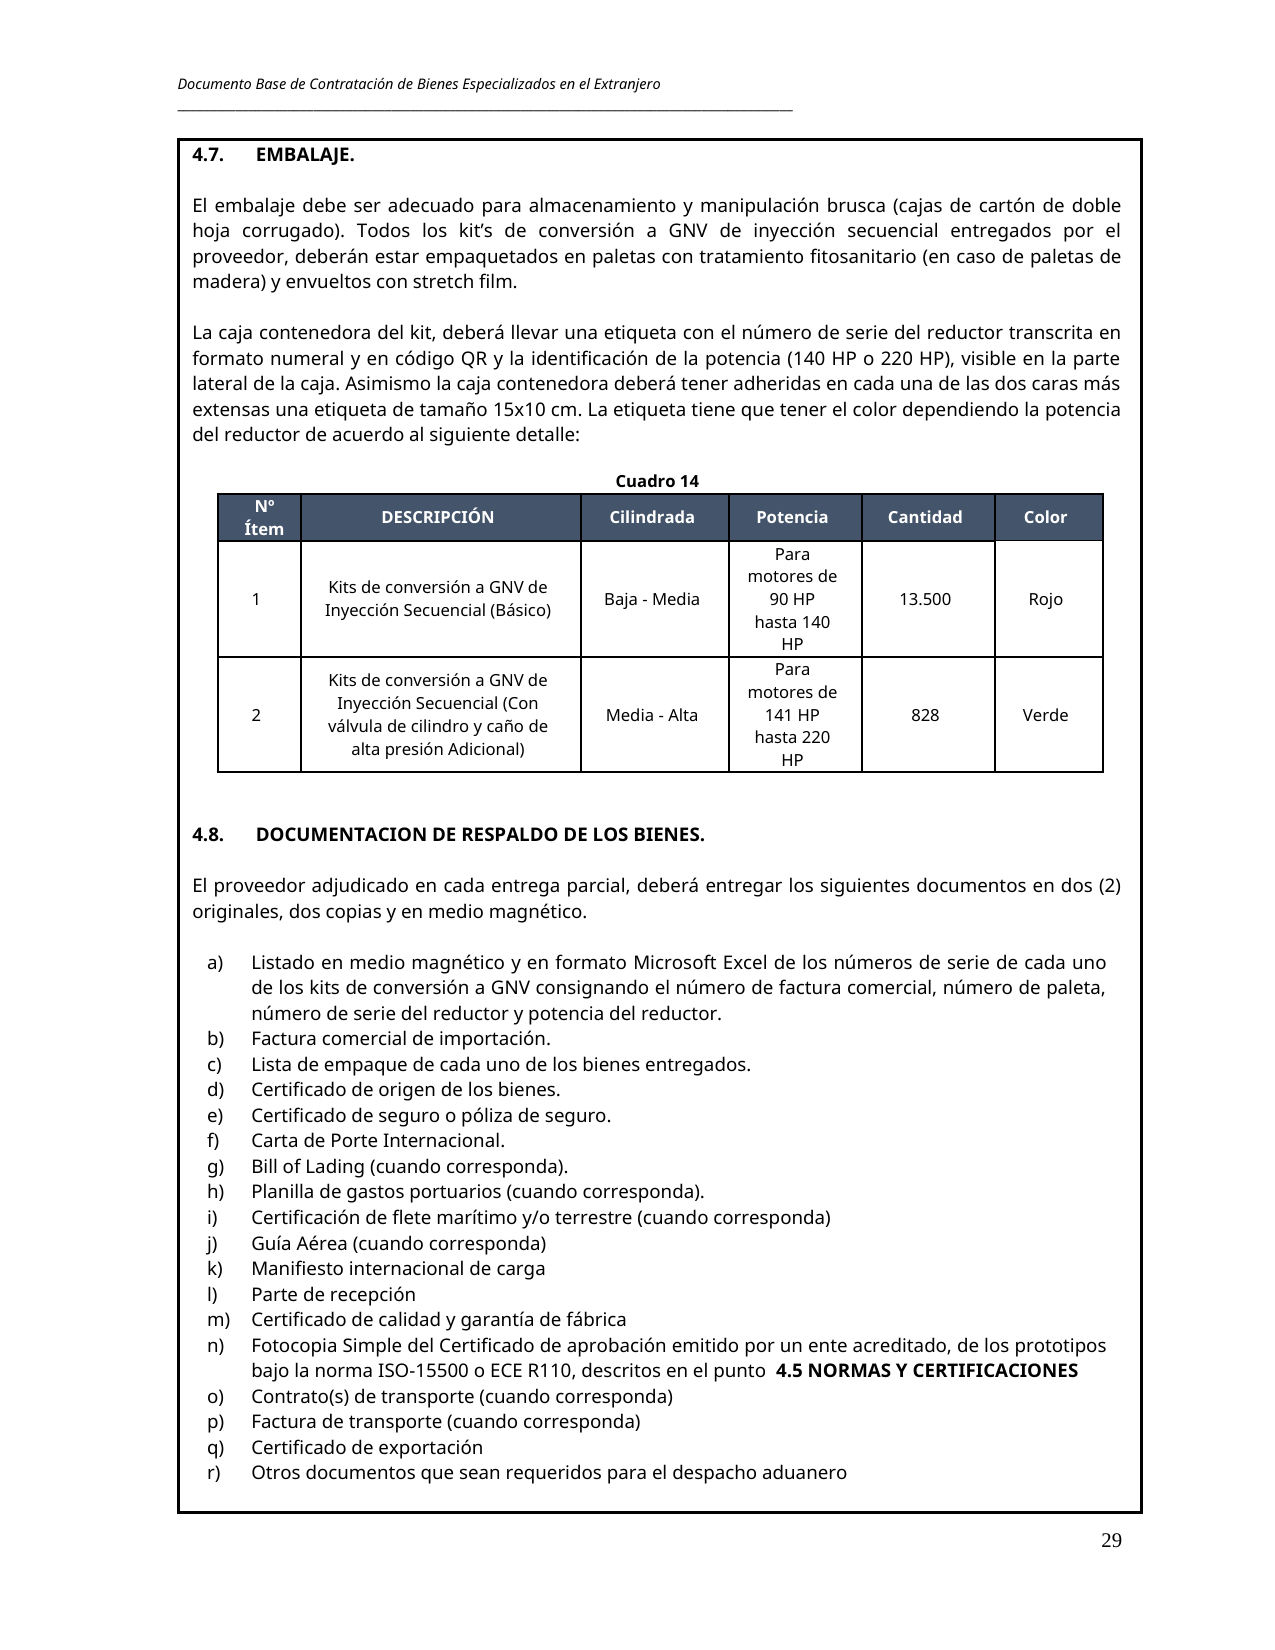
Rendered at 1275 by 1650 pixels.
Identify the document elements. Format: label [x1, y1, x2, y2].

table_cell [180, 141, 1140, 1511]
